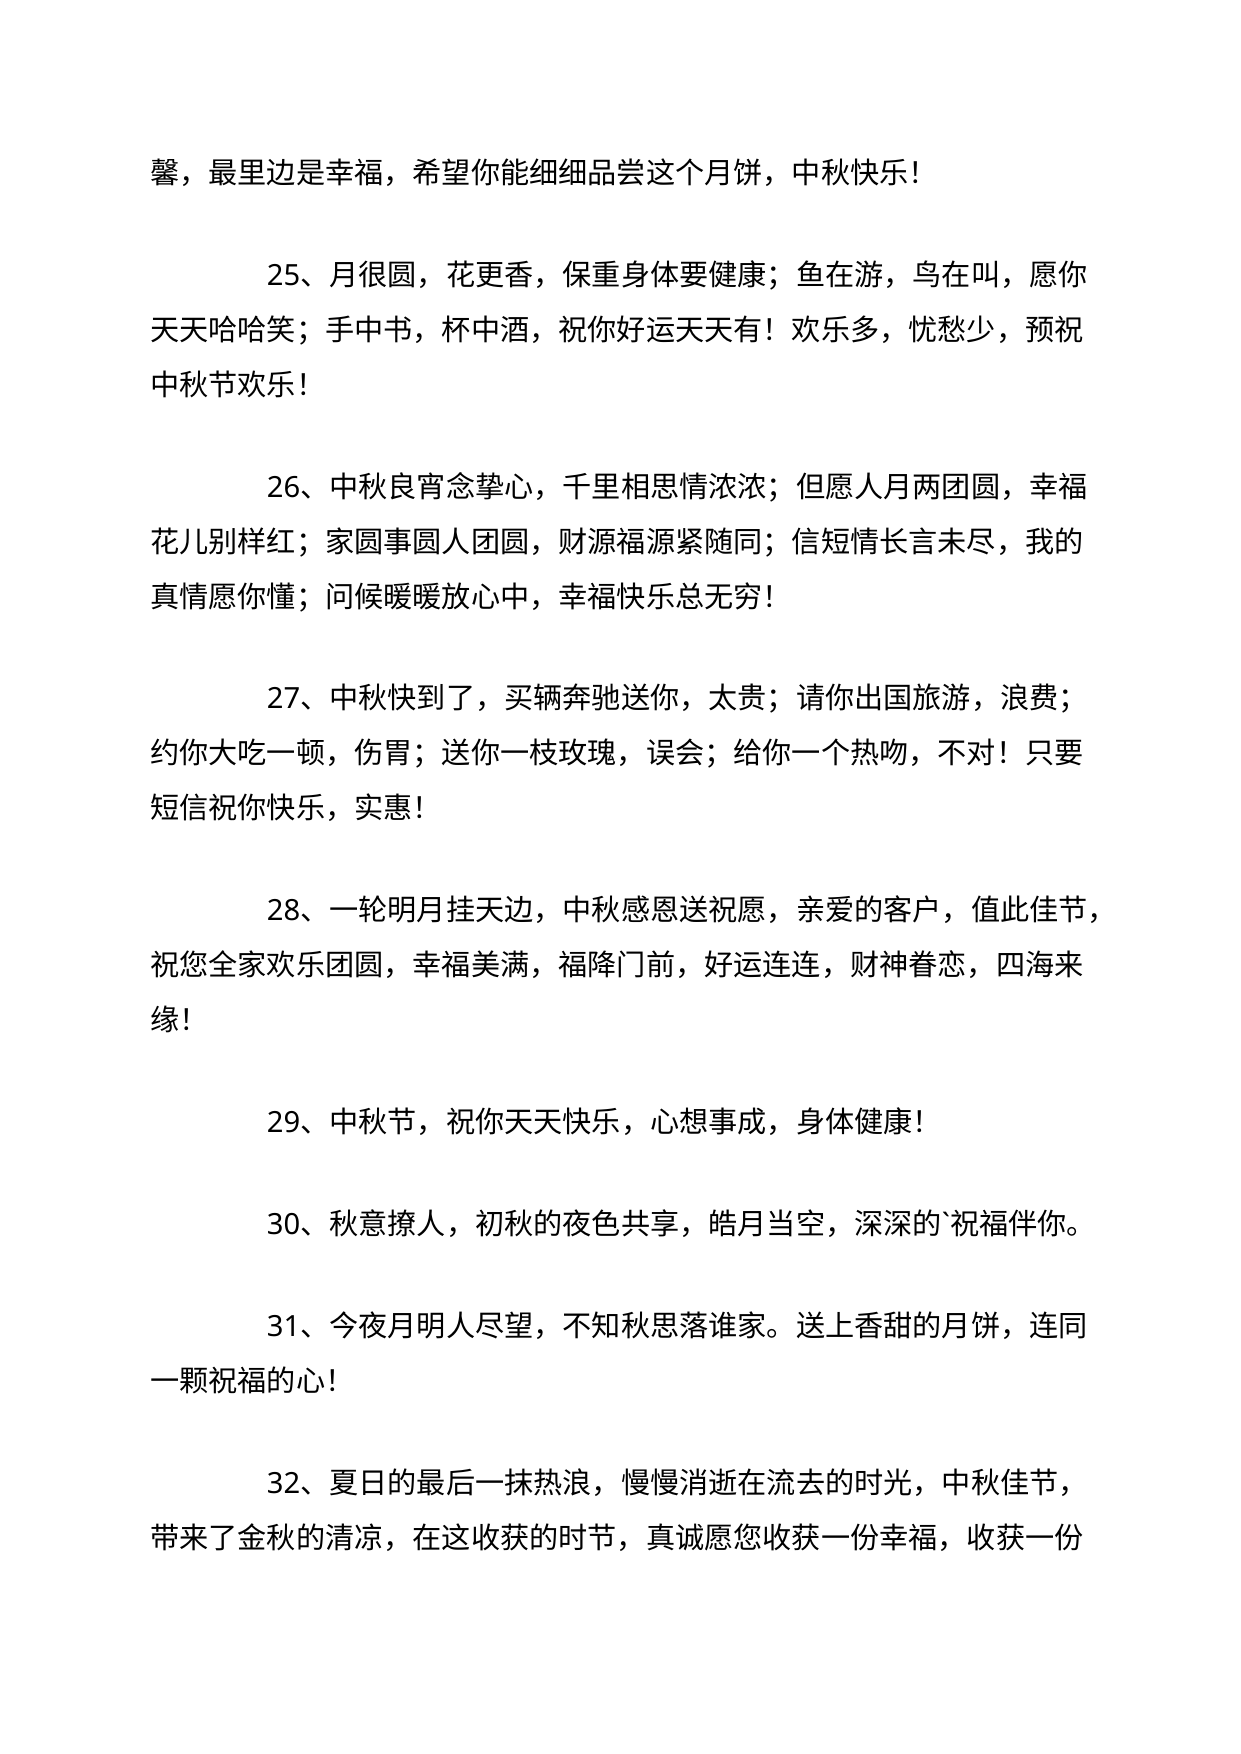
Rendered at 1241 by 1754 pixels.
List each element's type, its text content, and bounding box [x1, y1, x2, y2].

text 25、月很圆，花更香，保重身体要健康；鱼在游，鸟在叫，愿你天天哈哈笑；手中书，杯中酒，祝你好运天天有！欢乐多，忧愁少，预祝中秋节欢乐！ [150, 252, 1090, 404]
text 27、中秋快到了，买辆奔驰送你，太贵；请你出国旅游，浪费；约你大吃一顿，伤胃；送你一枝玫瑰，误会；给你一个热吻，不对！只要短信祝你快乐，实惠！ [150, 675, 1090, 827]
text 28、一轮明月挂天边，中秋感恩送祝愿，亲爱的客户，值此佳节，祝您全家欢乐团圆，幸福美满，福降门前，好运连连，财神眷恋，四海来缘！ [150, 887, 1090, 1039]
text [150, 1459, 1090, 1556]
text 31、今夜月明人尽望，不知秋思落谁家。送上香甜的月饼，连同一颗祝福的心！ [150, 1302, 1090, 1400]
text 26、中秋良宵念挚心，千里相思情浓浓；但愿人月两团圆，幸福花儿别样红；家圆事圆人团圆，财源福源紧随同；信短情长言未尽，我的真情愿你懂；问候暖暖放心中，幸福快乐总无穷！ [150, 463, 1090, 616]
text 30、秋意撩人，初秋的夜色共享，皓月当空，深深的`祝福伴你。 [150, 1200, 1090, 1243]
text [150, 150, 1090, 192]
text 29、中秋节，祝你天天快乐，心想事成，身体健康！ [150, 1098, 1090, 1141]
